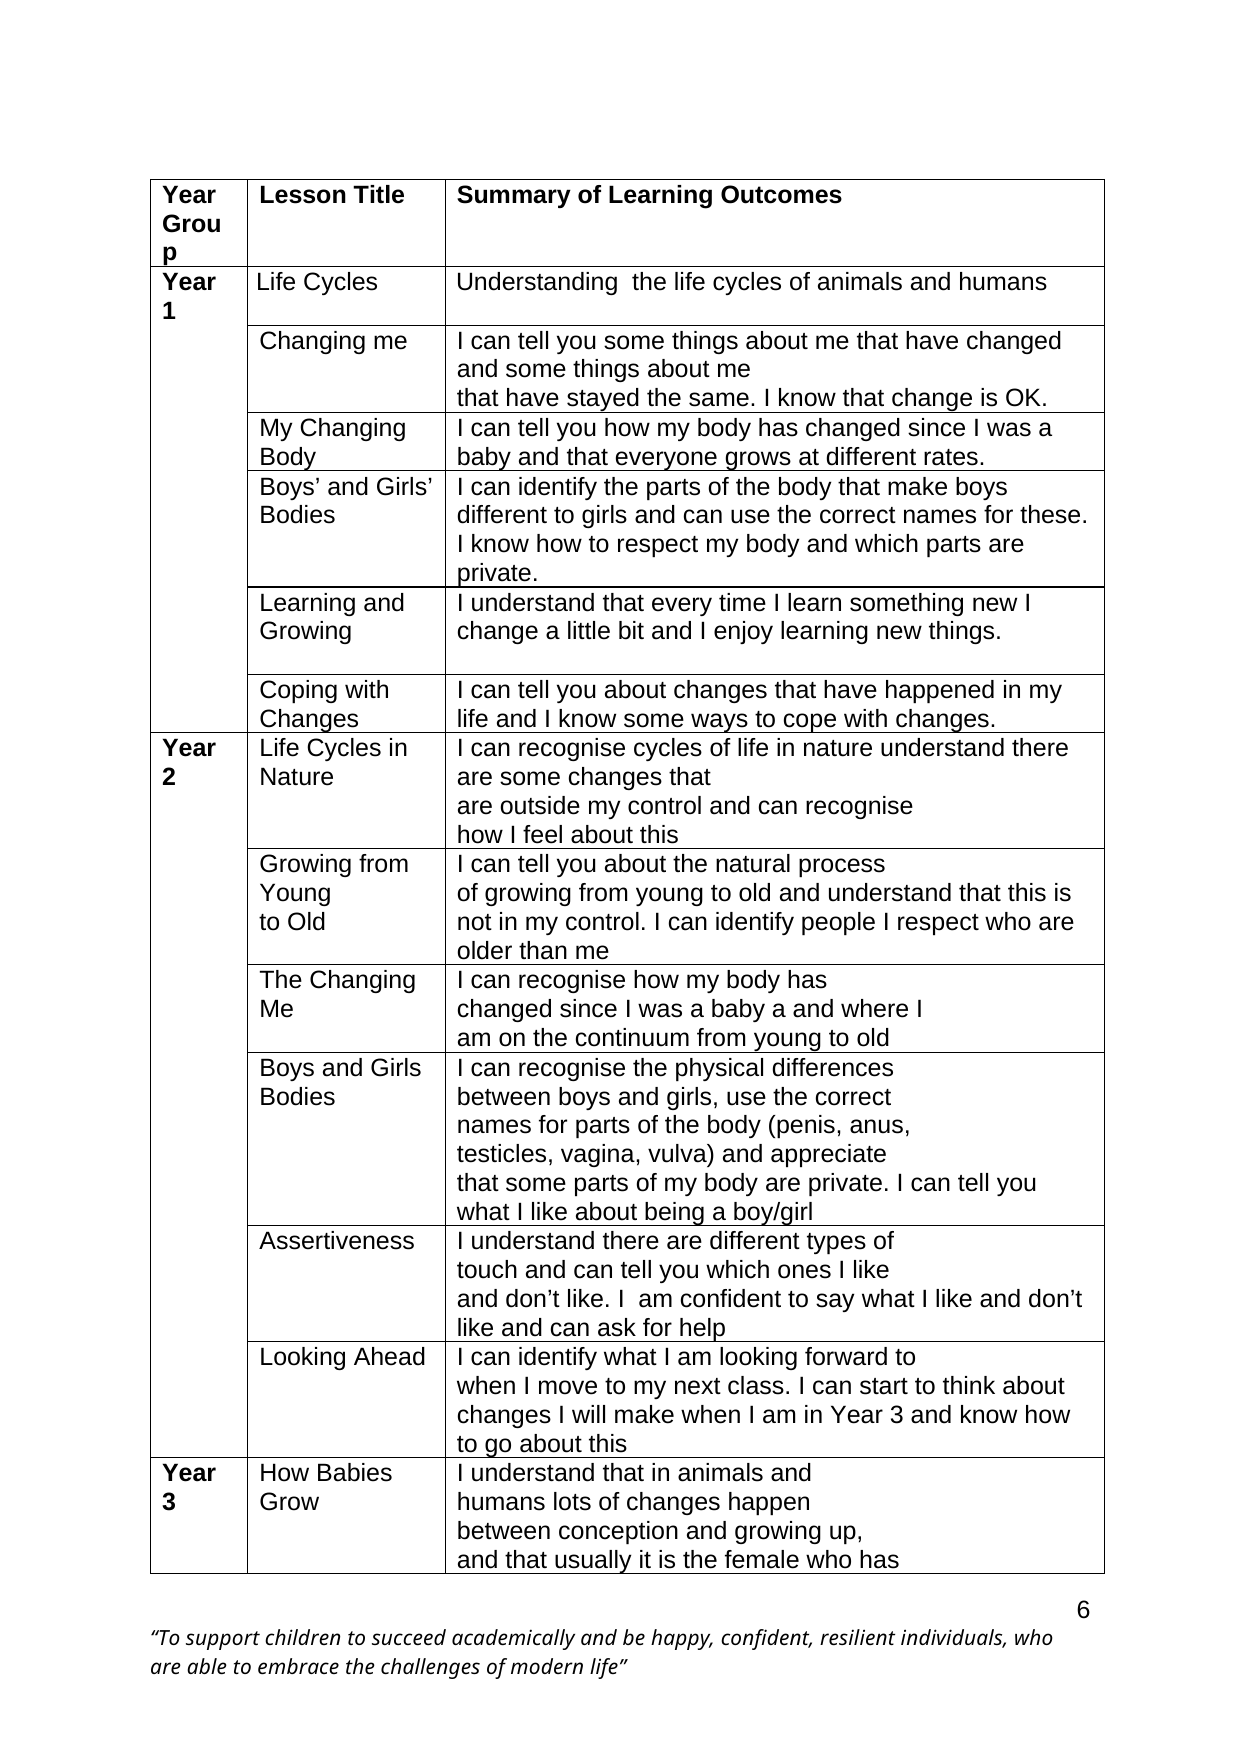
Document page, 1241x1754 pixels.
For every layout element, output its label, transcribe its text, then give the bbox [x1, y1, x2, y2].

table_header Year Group [151, 180, 247, 266]
table_cell My Changing Body [248, 413, 445, 470]
table_cell I can tell you some things about me that have changed and some things about me that have stayed the same. I know that change is OK. [446, 326, 1104, 412]
table_cell Assertiveness [248, 1226, 445, 1341]
table_cell Looking Ahead [248, 1342, 445, 1457]
table_cell I can recognise the physical differences between boys and girls, use the correct names for parts of the body (penis, anus, testicles, vagina, vulva) and appreciate that some parts of my body are private. I can tell you what I like about being a boy/girl [446, 1053, 1104, 1225]
table_cell Year 2 [151, 733, 247, 1457]
table_cell Year 3 [151, 1458, 247, 1573]
table_cell I can recognise how my body has changed since I was a baby a and where I am on the continuum from young to old [446, 965, 1104, 1052]
table_cell I can tell you about the natural process of growing from young to old and understand that this is not in my control. I can identify people I respect who are older than me [446, 849, 1104, 964]
table_cell I can tell you about changes that have happened in my life and I know some ways to cope with changes. [446, 675, 1104, 732]
table_cell How Babies Grow [248, 1458, 445, 1573]
table_cell I can recognise cycles of life in nature understand there are some changes that are outside my control and can recognise how I feel about this [446, 733, 1104, 848]
table_header Lesson Title [248, 180, 445, 266]
table_header Summary of Learning Outcomes [446, 180, 1104, 266]
table_cell I can identify what I am looking forward to when I move to my next class. I can start to think about changes I will make when I am in Year 3 and know how to go about this [446, 1342, 1104, 1457]
table_cell Coping with Changes [248, 675, 445, 732]
table_cell I understand that every time I learn something new I change a little bit and I enjoy learning new things. [446, 588, 1104, 674]
table_cell Boys’ and Girls’ Bodies [248, 471, 445, 586]
table_cell Year 1 [151, 267, 247, 732]
table_cell I can identify the parts of the body that make boys different to girls and can use the correct names for these. I know how to respect my body and which parts are private. [446, 471, 1104, 586]
table_cell Life Cycles [248, 267, 445, 324]
table_cell I understand there are different types of touch and can tell you which ones I like and don’t like. I am confident to say what I like and don’t like and can ask for help [446, 1226, 1104, 1341]
table_cell Life Cycles in Nature [248, 733, 445, 848]
table_cell Changing me [248, 326, 445, 412]
table_cell Growing from Young to Old [248, 849, 445, 964]
table_cell Boys and Girls Bodies [248, 1053, 445, 1225]
table_cell Learning and Growing [248, 588, 445, 674]
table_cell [446, 1458, 1104, 1573]
table_cell [446, 267, 1104, 324]
table_cell I can tell you how my body has changed since I was a baby and that everyone grows at different rates. [446, 413, 1104, 470]
table_cell The Changing Me [248, 965, 445, 1052]
